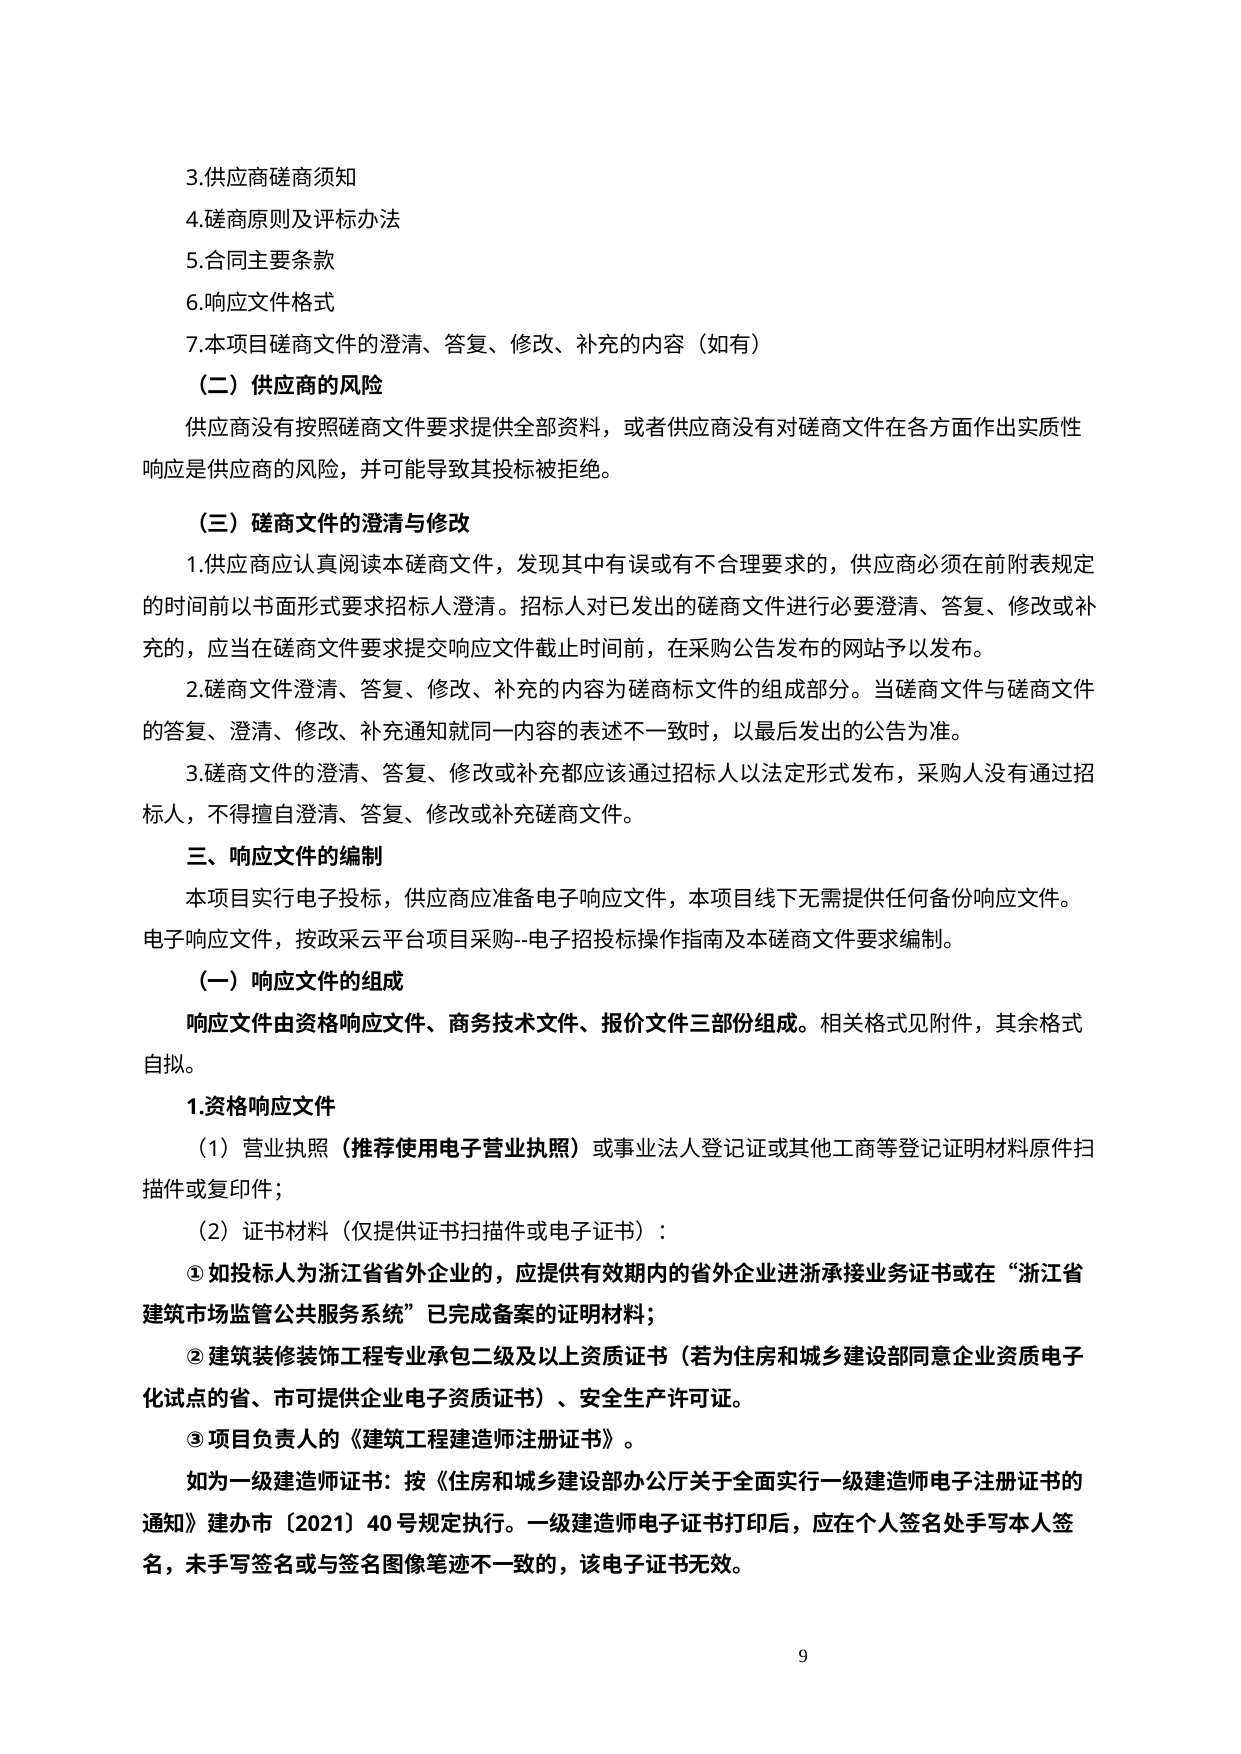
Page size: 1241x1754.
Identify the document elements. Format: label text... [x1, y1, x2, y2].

text 2.磋商文件澄清、答复、修改、补充的内容为磋商标文件的组成部分。当磋商文件与磋商文件的答复、澄清、修改、补充通知就同一内容的表述不一致时，以最后发出的公告为准。 [142, 664, 1098, 748]
text 4.磋商原则及评标办法 [142, 194, 1098, 235]
text ②建筑装修装饰工程专业承包二级及以上资质证书（若为住房和城乡建设部同意企业资质电子化试点的省、市可提供企业电子资质证书）、安全生产许可证。 [142, 1331, 1098, 1414]
text 5.合同主要条款 [142, 235, 1098, 277]
list （三）磋商文件的澄清与修改 [142, 498, 1098, 539]
text 7.本项目磋商文件的澄清、答复、修改、补充的内容（如有） [142, 319, 1098, 360]
text （一）响应文件的组成 [142, 956, 1098, 998]
text ③项目负责人的《建筑工程建造师注册证书》。 [142, 1414, 1098, 1456]
text ①如投标人为浙江省省外企业的，应提供有效期内的省外企业进浙承接业务证书或在“浙江省建筑市场监管公共服务系统”已完成备案的证明材料； [142, 1248, 1098, 1331]
text 1.供应商应认真阅读本磋商文件，发现其中有误或有不合理要求的，供应商必须在前附表规定的时间前以书面形式要求招标人澄清。招标人对已发出的磋商文件进行必要澄清、答复、修改或补充的，应当在磋商文件要求提交响应文件截止时间前，在采购公告发布的网站予以发布。 [142, 539, 1098, 664]
text （2）证书材料（仅提供证书扫描件或电子证书）： [142, 1206, 1098, 1248]
text 如为一级建造师证书：按《住房和城乡建设部办公厅关于全面实行一级建造师电子注册证书的通知》建办市〔2021〕40号规定执行。一级建造师电子证书打印后，应在个人签名处手写本人签名，未手写签名或与签名图像笔迹不一致的，该电子证书无效。 [142, 1456, 1098, 1581]
text 6.响应文件格式 [142, 277, 1098, 319]
text （二）供应商的风险 [142, 360, 1098, 402]
text 本项目实行电子投标，供应商应准备电子响应文件，本项目线下无需提供任何备份响应文件。电子响应文件，按政采云平台项目采购--电子招投标操作指南及本磋商文件要求编制。 [142, 873, 1098, 956]
text （1）营业执照（推荐使用电子营业执照）或事业法人登记证或其他工商等登记证明材料原件扫描件或复印件； [142, 1123, 1098, 1206]
text 3.供应商磋商须知 [142, 152, 1098, 194]
text 供应商没有按照磋商文件要求提供全部资料，或者供应商没有对磋商文件在各方面作出实质性响应是供应商的风险，并可能导致其投标被拒绝。 [142, 402, 1098, 485]
text 1.资格响应文件 [142, 1081, 1098, 1123]
text 响应文件由资格响应文件、商务技术文件、报价文件三部份组成。相关格式见附件，其余格式自拟。 [142, 998, 1098, 1081]
text 3.磋商文件的澄清、答复、修改或补充都应该通过招标人以法定形式发布，采购人没有通过招标人，不得擅自澄清、答复、修改或补充磋商文件。 [142, 748, 1098, 831]
text 三、响应文件的编制 [142, 831, 1098, 873]
